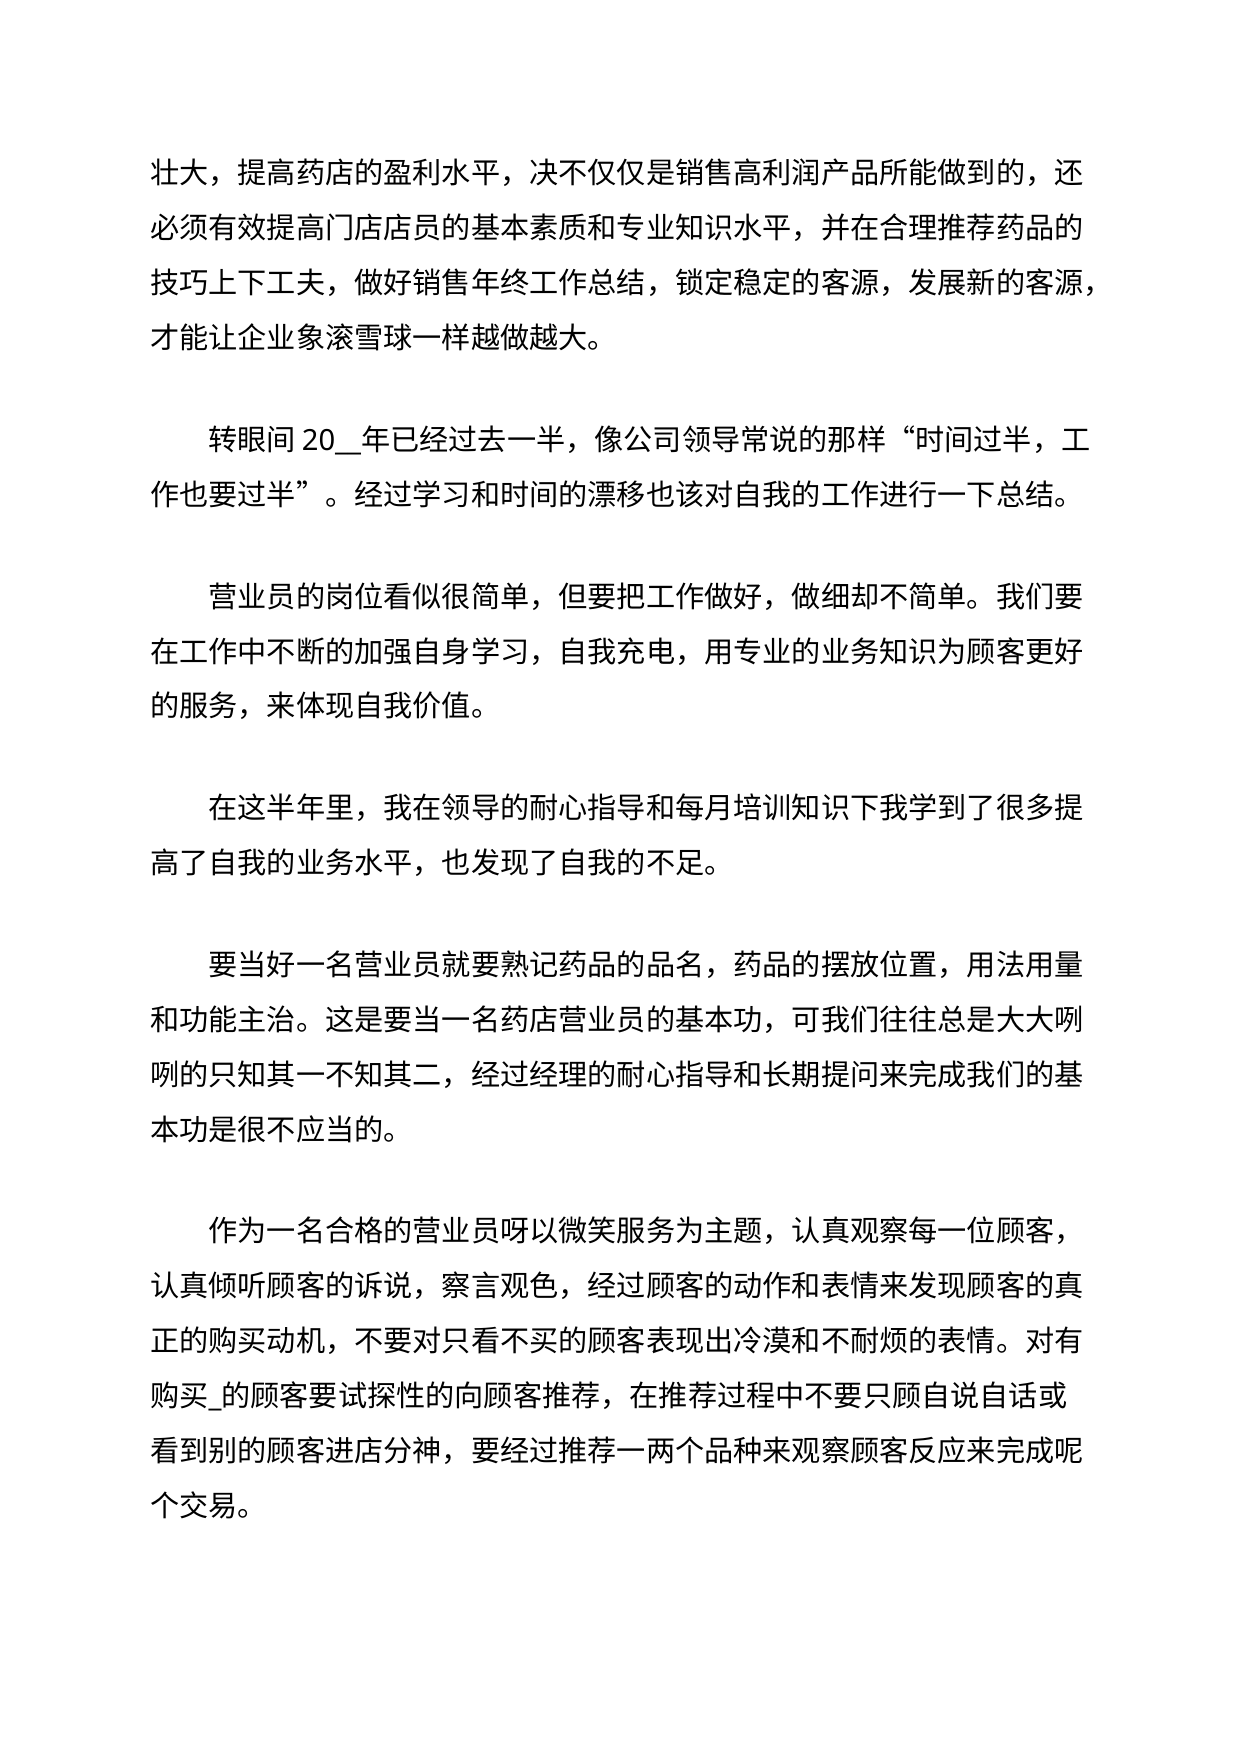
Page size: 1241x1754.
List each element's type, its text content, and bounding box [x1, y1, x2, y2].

text 转眼间20__年已经过去一半，像公司领导常说的那样“时间过半，工作也要过半”。经过学习和时间的漂移也该对自我的工作进行一下总结。 [150, 416, 1090, 514]
text 要当好一名营业员就要熟记药品的品名，药品的摆放位置，用法用量和功能主治。这是要当一名药店营业员的基本功，可我们往往总是大大咧咧的只知其一不知其二，经过经理的耐心指导和长期提问来完成我们的基本功是很不应当的。 [150, 941, 1090, 1148]
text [150, 150, 1090, 357]
text 作为一名合格的营业员呀以微笑服务为主题，认真观察每一位顾客，认真倾听顾客的诉说，察言观色，经过顾客的动作和表情来发现顾客的真正的购买动机，不要对只看不买的顾客表现出冷漠和不耐烦的表情。对有购买_的顾客要试探性的向顾客推荐，在推荐过程中不要只顾自说自话或看到别的顾客进店分神，要经过推荐一两个品种来观察顾客反应来完成呢个交易。 [150, 1208, 1090, 1525]
text 营业员的岗位看似很简单，但要把工作做好，做细却不简单。我们要在工作中不断的加强自身学习，自我充电，用专业的业务知识为顾客更好的服务，来体现自我价值。 [150, 573, 1090, 725]
text 在这半年里，我在领导的耐心指导和每月培训知识下我学到了很多提高了自我的业务水平，也发现了自我的不足。 [150, 785, 1090, 882]
